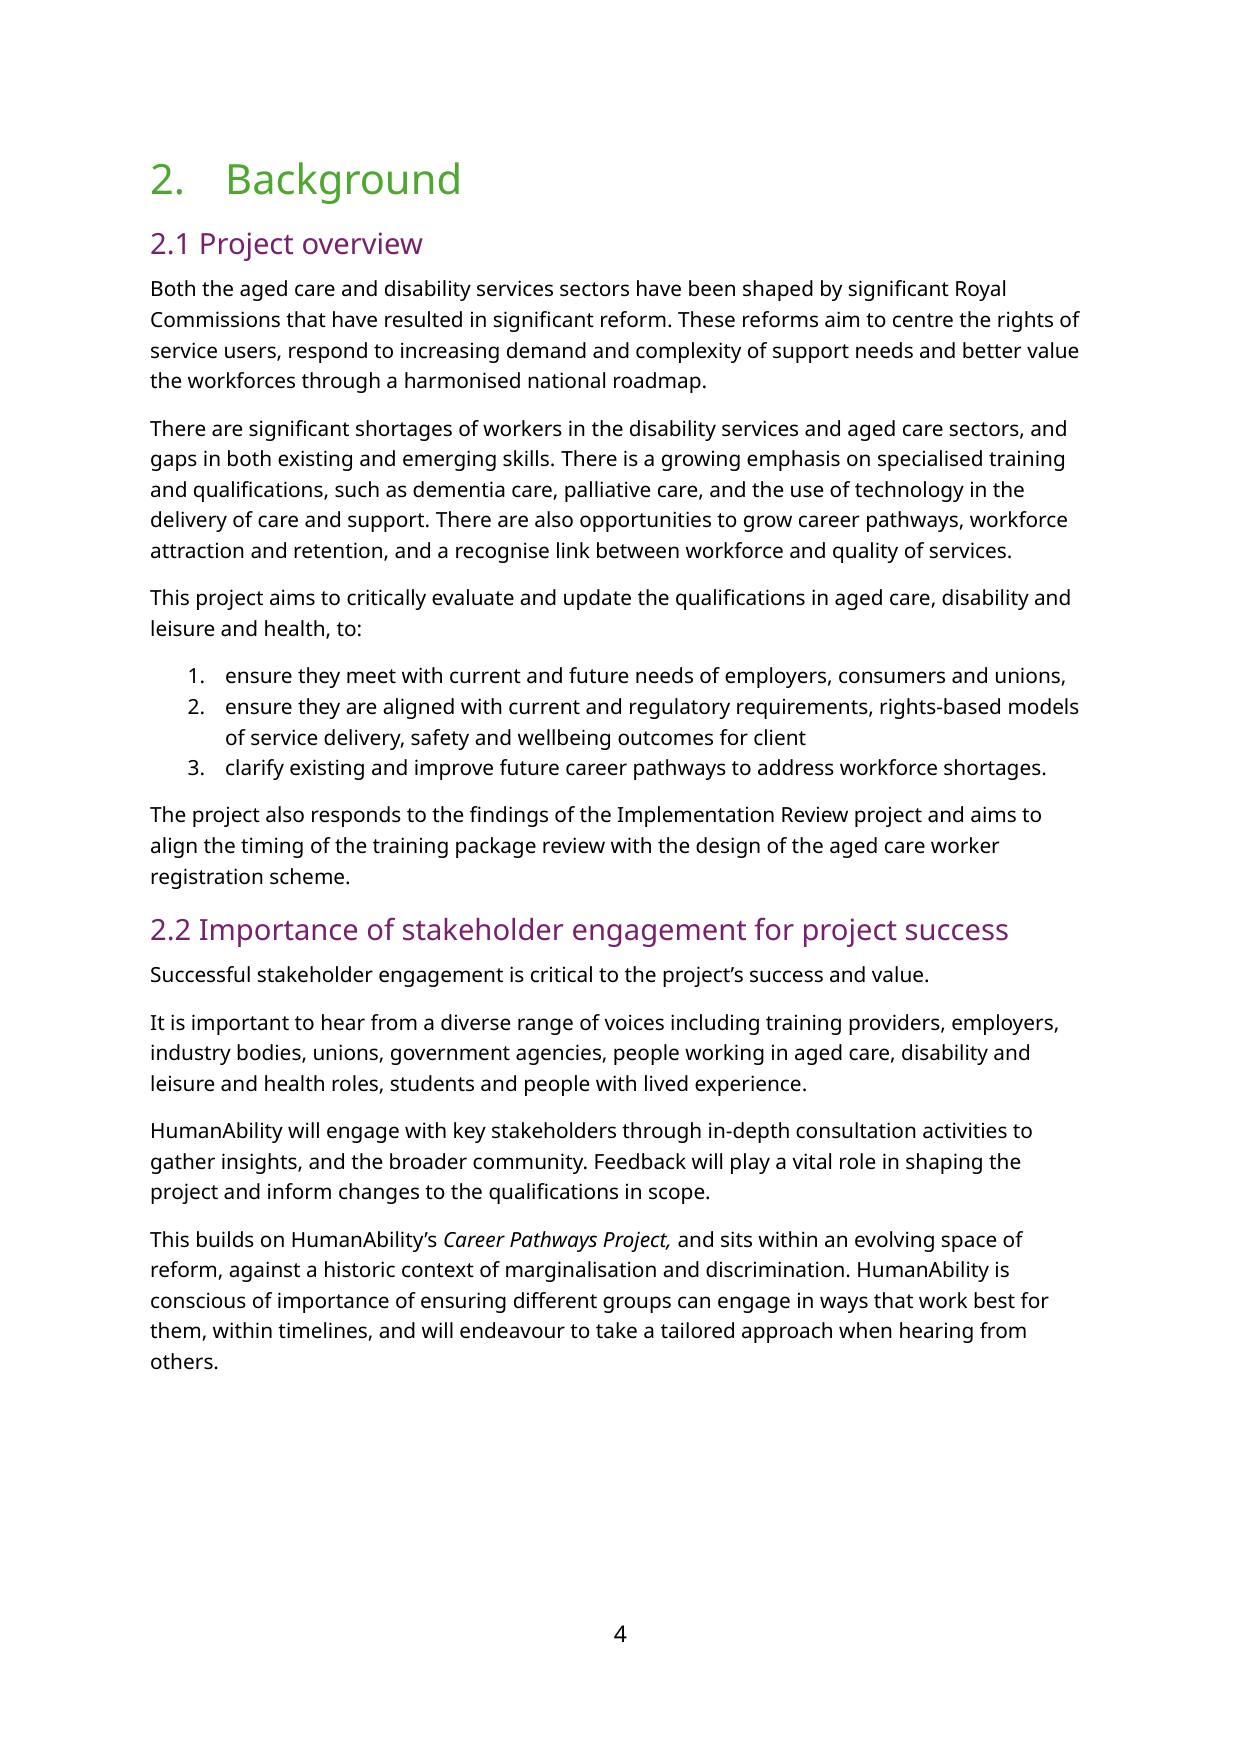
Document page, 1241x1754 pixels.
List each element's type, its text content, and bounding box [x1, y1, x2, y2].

list ensure they meet with current and future needs of employers, consumers and unions, [187, 661, 1090, 690]
text It is important to hear from a diverse range of voices including training providers, employers, industry bodies, unions, government agencies, people working in aged care, disability and leisure and health roles, students and people with lived experience. [150, 1008, 1090, 1097]
text The project also responds to the findings of the Implementation Review project and aims to align the timing of the training package review with the design of the aged care worker registration scheme. [150, 801, 1090, 890]
subtitle 2.2 Importance of stakeholder engagement for project success [150, 909, 1090, 949]
list clarify existing and improve future career pathways to address workforce shortages. [187, 753, 1090, 782]
text HumanAbility will engage with key stakeholders through in-depth consultation activities to gather insights, and the broader community. Feedback will play a vital role in shaping the project and inform changes to the qualifications in scope. [150, 1116, 1090, 1206]
list ensure they are aligned with current and regulatory requirements, rights-based models of service delivery, safety and wellbeing outcomes for client [187, 692, 1090, 751]
subtitle Background [150, 150, 1090, 207]
text There are significant shortages of workers in the disability services and aged care sectors, and gaps in both existing and emerging skills. There is a growing emphasis on specialised training and qualifications, such as dementia care, palliative care, and the use of technology in the delivery of care and support. There are also opportunities to grow career pathways, workforce attraction and retention, and a recognise link between workforce and quality of services. [150, 414, 1090, 565]
text Both the aged care and disability services sectors have been shaped by significant Royal Commissions that have resulted in significant reform. These reforms aim to centre the rights of service users, respond to increasing demand and complexity of support needs and better value the workforces through a harmonised national roadmap. [150, 274, 1090, 395]
subtitle 2.1 Project overview [150, 223, 1090, 263]
text This builds on HumanAbility’s Career Pathways Project, and sits within an evolving space of reform, against a historic context of marginalisation and discrimination. HumanAbility is conscious of importance of ensuring different groups can engage in ways that work best for them, within timelines, and will endeavour to take a tailored approach when hearing from others. [150, 1225, 1090, 1376]
text Successful stakeholder engagement is critical to the project’s success and value. [150, 960, 1090, 989]
text This project aims to critically evaluate and update the qualifications in aged care, disability and leisure and health, to: [150, 583, 1090, 643]
